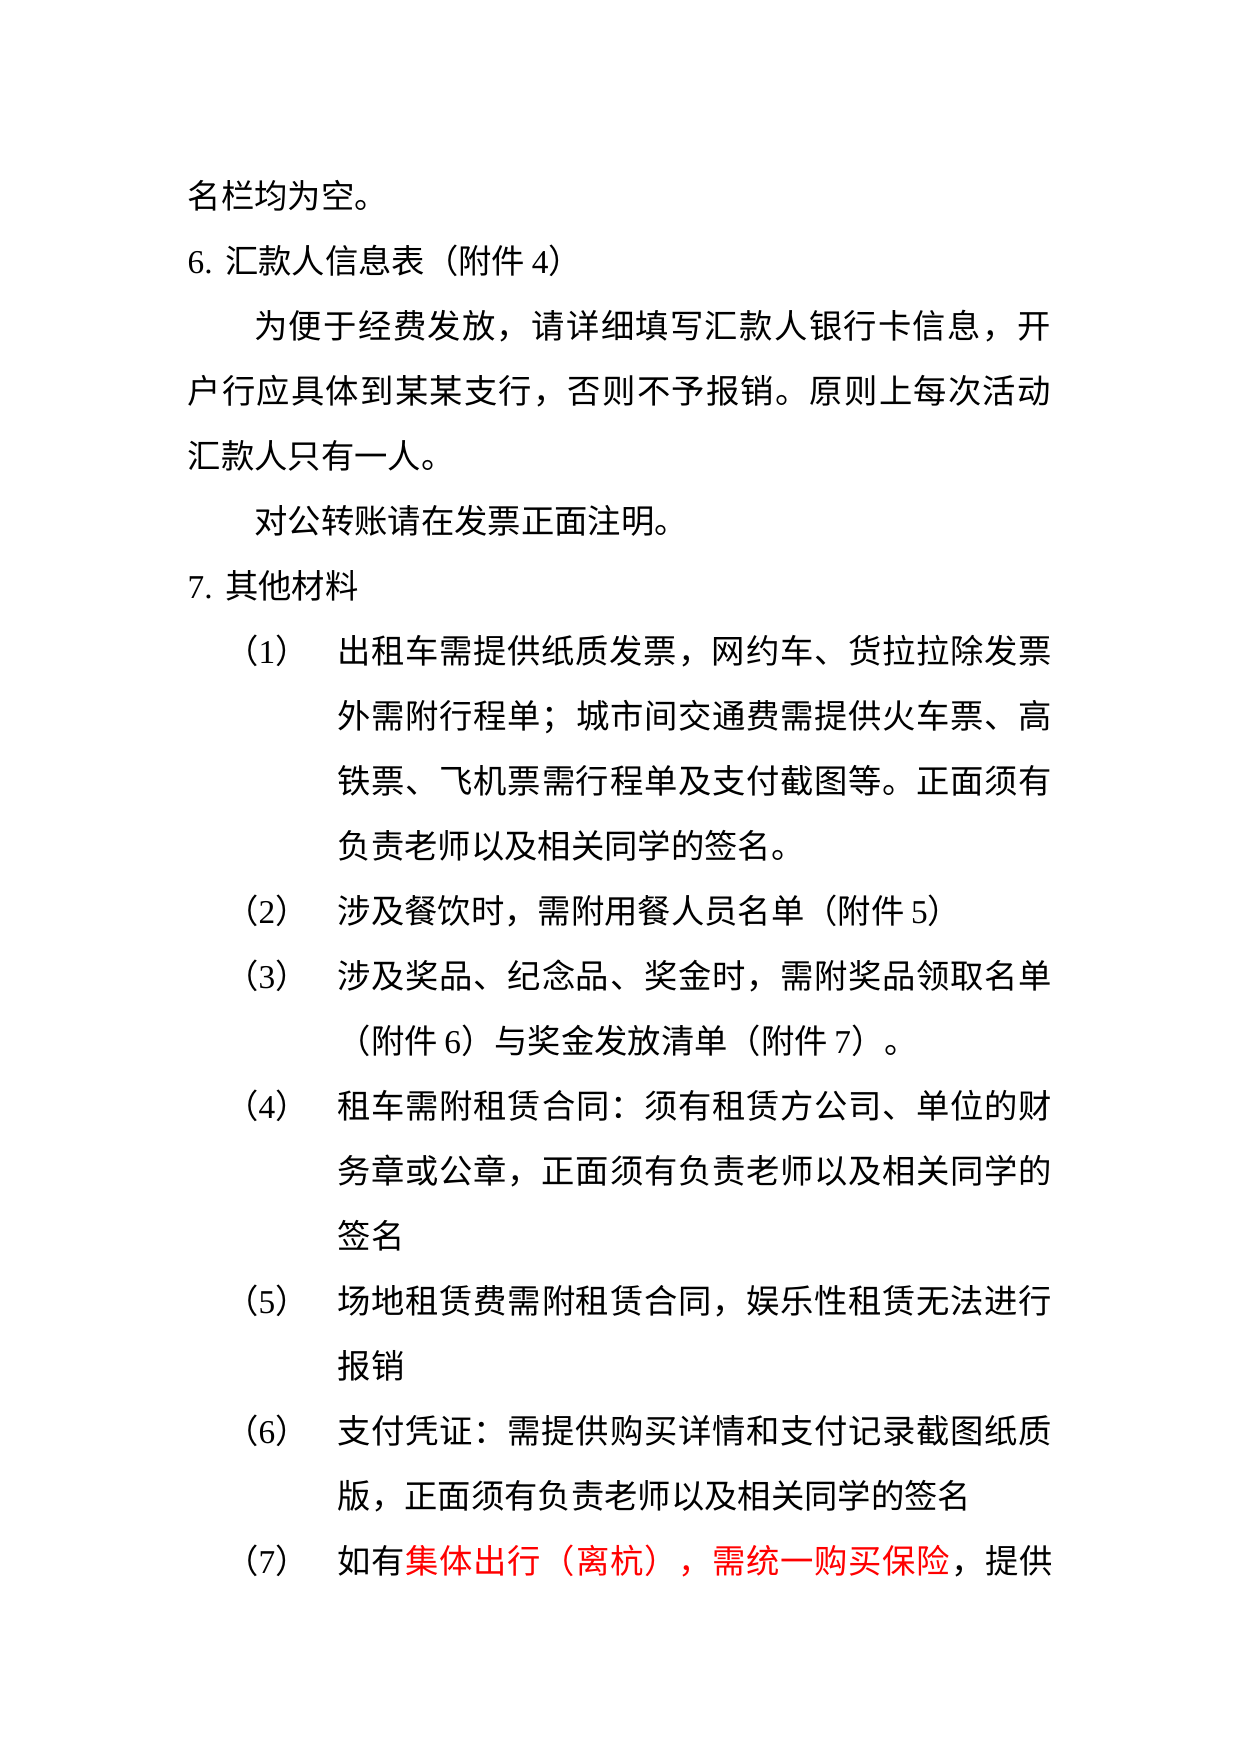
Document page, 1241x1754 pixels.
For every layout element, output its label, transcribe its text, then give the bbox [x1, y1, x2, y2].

list 涉及奖品、纪念品、奖金时，需附奖品领取名单（附件6）与奖金发放清单（附件7）。 [225, 942, 1053, 1072]
list 租车需附租赁合同：须有租赁方公司、单位的财务章或公章，正面须有负责老师以及相关同学的签名 [225, 1072, 1053, 1267]
text 为便于经费发放，请详细填写汇款人银行卡信息，开户行应具体到某某支行，否则不予报销。原则上每次活动汇款人只有一人。 [187, 292, 1053, 487]
list 其他材料 [187, 552, 1053, 617]
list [225, 1527, 1053, 1592]
list 场地租赁费需附租赁合同，娱乐性租赁无法进行报销 [225, 1267, 1053, 1397]
list 汇款人信息表（附件4） [187, 227, 1053, 292]
list 支付凭证：需提供购买详情和支付记录截图纸质版，正面须有负责老师以及相关同学的签名 [225, 1397, 1053, 1527]
text 对公转账请在发票正面注明。 [187, 487, 1053, 552]
list 涉及餐饮时，需附用餐人员名单（附件5） [225, 877, 1053, 942]
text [187, 162, 1053, 227]
list 出租车需提供纸质发票，网约车、货拉拉除发票外需附行程单；城市间交通费需提供火车票、高铁票、飞机票需行程单及支付截图等。正面须有负责老师以及相关同学的签名。 [225, 617, 1053, 877]
